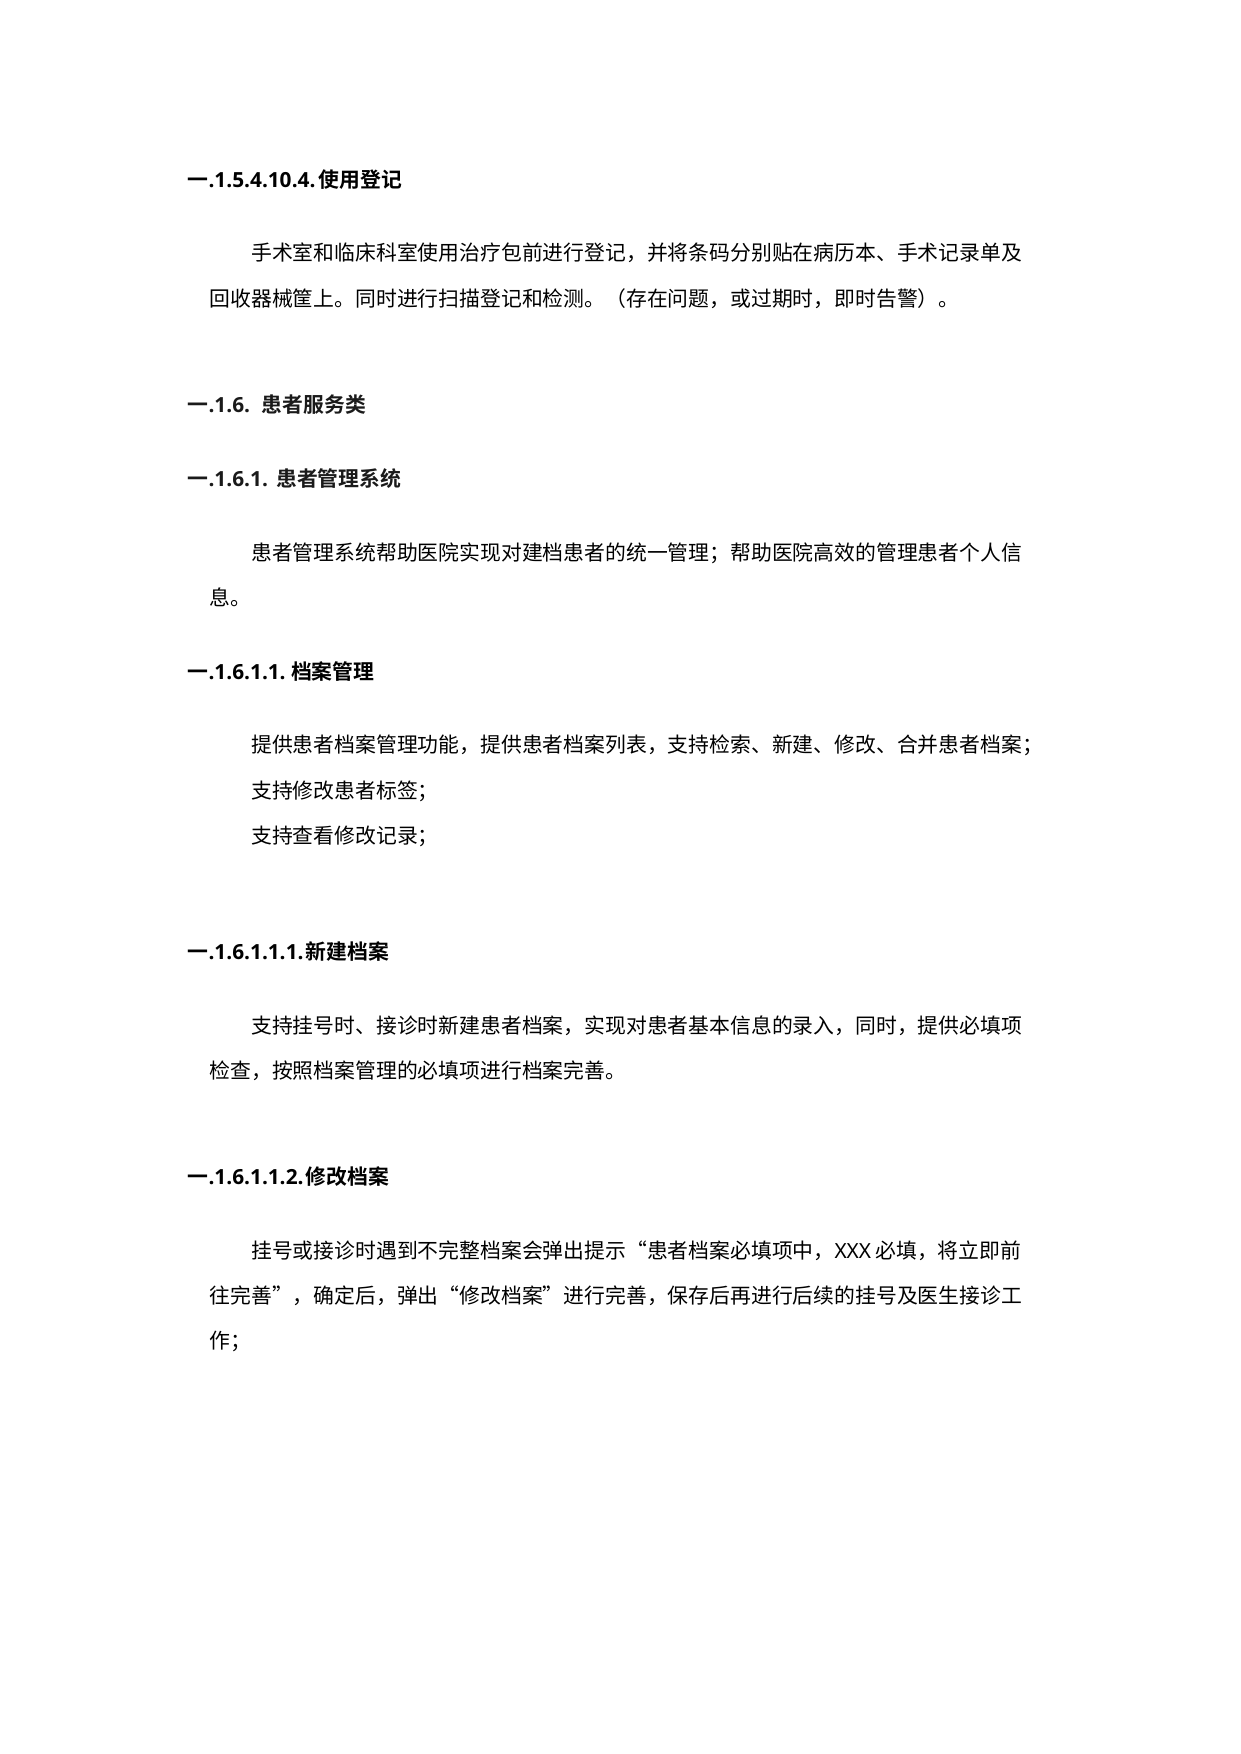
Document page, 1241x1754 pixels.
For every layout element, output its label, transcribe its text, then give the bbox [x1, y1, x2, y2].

text 提供患者档案管理功能，提供患者档案列表，支持检索、新建、修改、合并患者档案； [209, 729, 1031, 759]
list 修改档案 [187, 1159, 1031, 1192]
text 患者管理系统帮助医院实现对建档患者的统一管理；帮助医院高效的管理患者个人信息。 [209, 536, 1031, 612]
text 挂号或接诊时遇到不完整档案会弹出提示“患者档案必填项中，XXX必填，将立即前往完善”，确定后，弹出“修改档案”进行完善，保存后再进行后续的挂号及医生接诊工作； [209, 1234, 1031, 1355]
list 患者管理系统 [187, 462, 1031, 494]
text 支持查看修改记录； [209, 819, 1031, 849]
list 使用登记 [187, 162, 1031, 194]
text 手术室和临床科室使用治疗包前进行登记，并将条码分别贴在病历本、手术记录单及回收器械筐上。同时进行扫描登记和检测。（存在问题，或过期时，即时告警）。 [209, 237, 1031, 312]
text 支持挂号时、接诊时新建患者档案，实现对患者基本信息的录入，同时，提供必填项检查，按照档案管理的必填项进行档案完善。 [209, 1009, 1031, 1084]
text 支持修改患者标签； [209, 774, 1031, 804]
list 新建档案 [187, 934, 1031, 967]
list 档案管理 [187, 654, 1031, 686]
list 患者服务类 [187, 387, 1031, 419]
